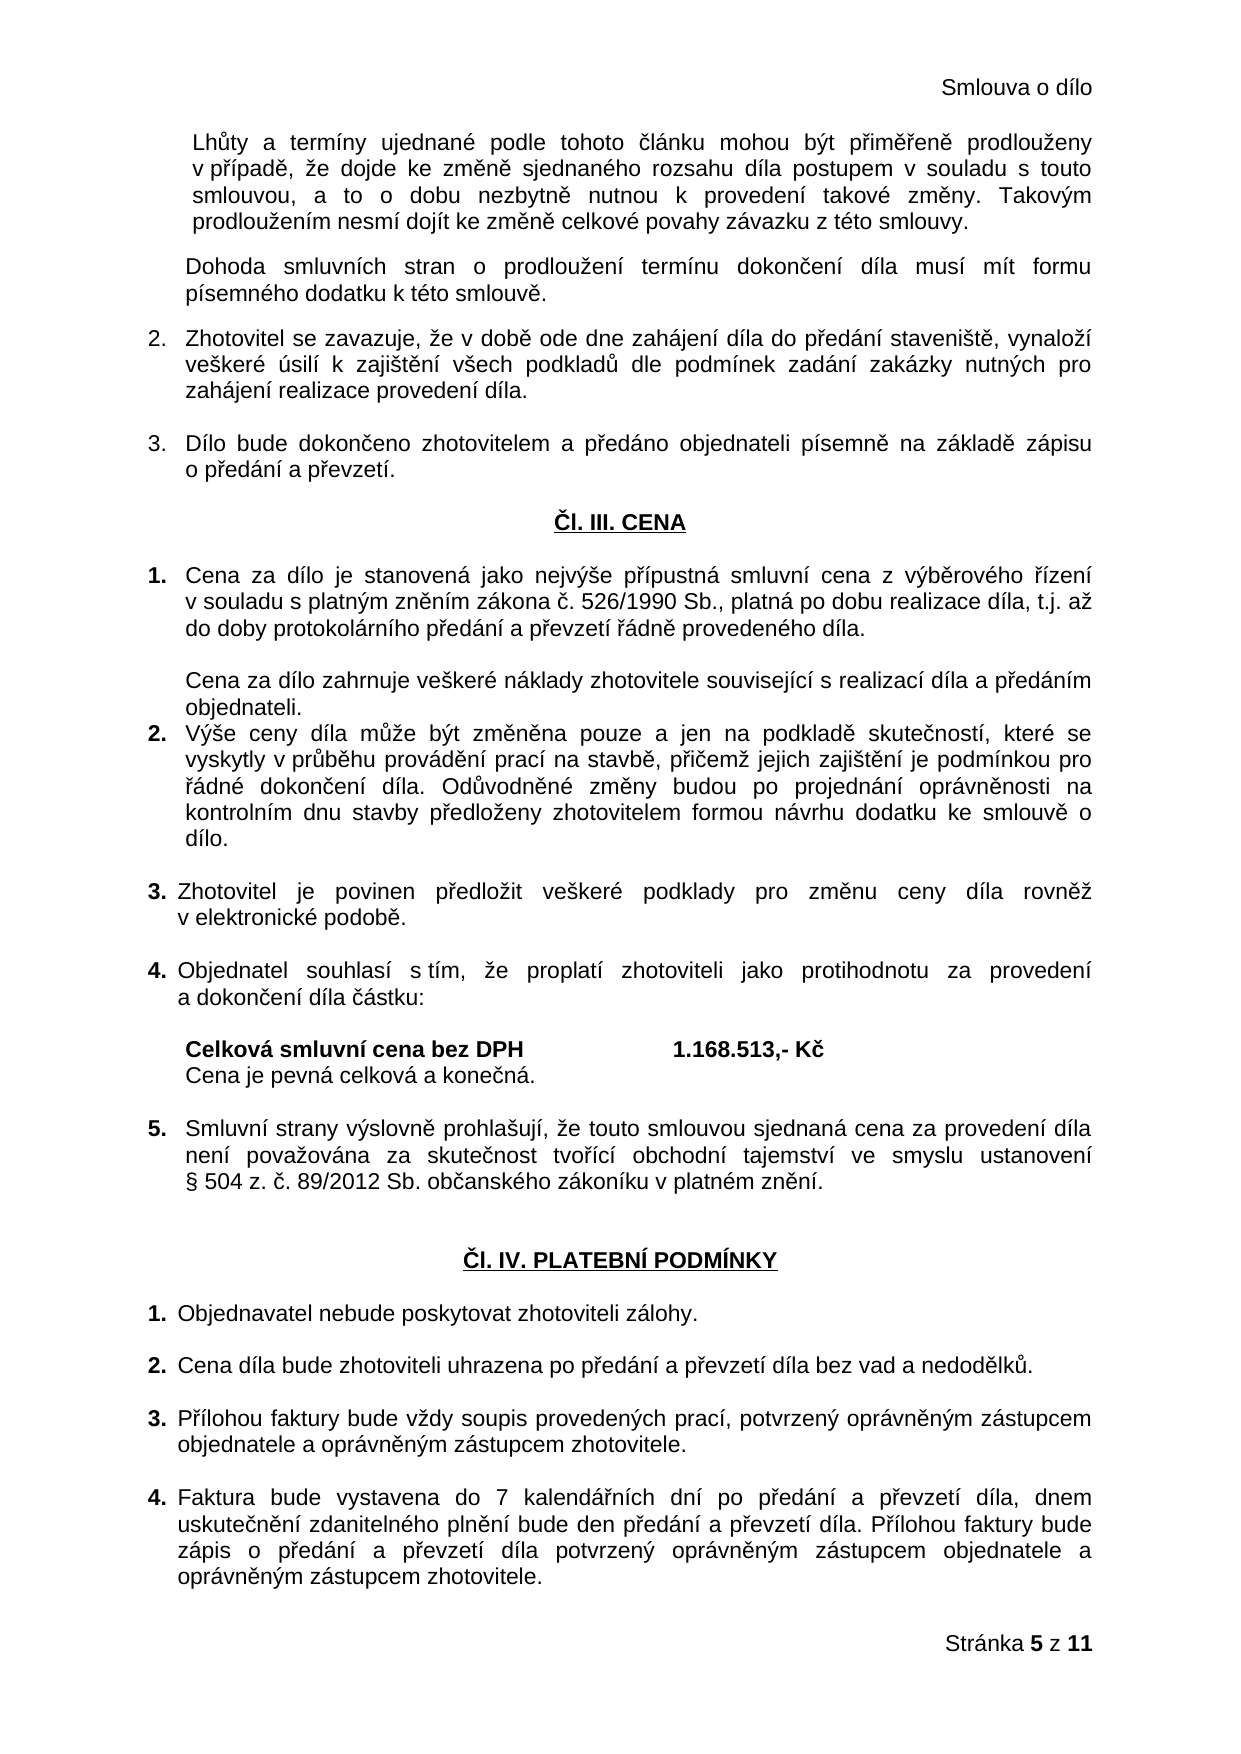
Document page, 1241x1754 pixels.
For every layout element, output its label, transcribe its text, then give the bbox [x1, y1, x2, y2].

list Výše ceny díla může být změněna pouze a jen na podkladě skutečností, které se vyskytly v průběhu provádění prací na stavbě, přičemž jejich zajištění je podmínkou pro řádné dokončení díla. Odůvodněné změny budou po projednání oprávněnosti na kontrolním dnu stavby předloženy zhotovitelem formou návrhu dodatku ke smlouvě o dílo. [148, 720, 1092, 852]
list Zhotovitel se zavazuje, že v době ode dne zahájení díla do předání staveniště, vynaloží veškeré úsilí k zajištění všech podkladů dle podmínek zadání zakázky nutných pro zahájení realizace provedení díla. [148, 324, 1092, 404]
list Smluvní strany výslovně prohlašují, že touto smlouvou sjednaná cena za provedení díla není považována za skutečnost tvořící obchodní tajemství ve smyslu ustanovení § 504 z. č. 89/2012 Sb. občanského zákoníku v platném znění. [148, 1115, 1092, 1194]
list Dílo bude dokončeno zhotovitelem a předáno objednateli písemně na základě zápisu o předání a převzetí. [148, 430, 1092, 483]
text Cena za dílo zahrnuje veškeré náklady zhotovitele související s realizací díla a předáním objednateli. [185, 667, 1092, 720]
list Dohoda smluvních stran o prodloužení termínu dokončení díla musí mít formu písemného dodatku k této smlouvě. [185, 253, 1092, 306]
list Cena díla bude zhotoviteli uhrazena po předání a převzetí díla bez vad a nedodělků. [148, 1352, 1092, 1379]
list Objednatel souhlasí s tím, že proplatí zhotoviteli jako protihodnotu za provedení a dokončení díla částku: [148, 957, 1092, 1010]
list Cena za dílo je stanovená jako nejvýše přípustná smluvní cena z výběrového řízení v souladu s platným zněním zákona č. 526/1990 Sb., platná po dobu realizace díla, t.j. až do doby protokolárního předání a převzetí řádně provedeného díla. [148, 562, 1092, 641]
text Cena je pevná celková a konečná. [148, 1062, 1092, 1089]
list Přílohou faktury bude vždy soupis provedených prací, potvrzený oprávněným zástupcem objednatele a oprávněným zástupcem zhotovitele. [148, 1405, 1092, 1458]
list Faktura bude vystavena do 7 kalendářních dní po předání a převzetí díla, dnem uskutečnění zdanitelného plnění bude den předání a převzetí díla. Přílohou faktury bude zápis o předání a převzetí díla potvrzený oprávněným zástupcem objednatele a oprávněným zástupcem zhotovitele. [148, 1484, 1092, 1589]
text Čl. III. CENA [148, 509, 1092, 535]
list Lhůty a termíny ujednané podle tohoto článku mohou být přiměřeně prodlouženy v případě, že dojde ke změně sjednaného rozsahu díla postupem v souladu s touto smlouvou, a to o dobu nezbytně nutnou k provedení takové změny. Takovým prodloužením nesmí dojít ke změně celkové povahy závazku z této smlouvy. [192, 129, 1092, 234]
list Objednavatel nebude poskytovat zhotoviteli zálohy. [148, 1300, 1092, 1326]
list Zhotovitel je povinen předložit veškeré podklady pro změnu ceny díla rovněž v elektronické podobě. [148, 878, 1092, 931]
text Celková smluvní cena bez DPH 1.168.513,- Kč [148, 1036, 1092, 1062]
text Čl. IV. PLATEBNÍ PODMÍNKY [148, 1247, 1092, 1273]
